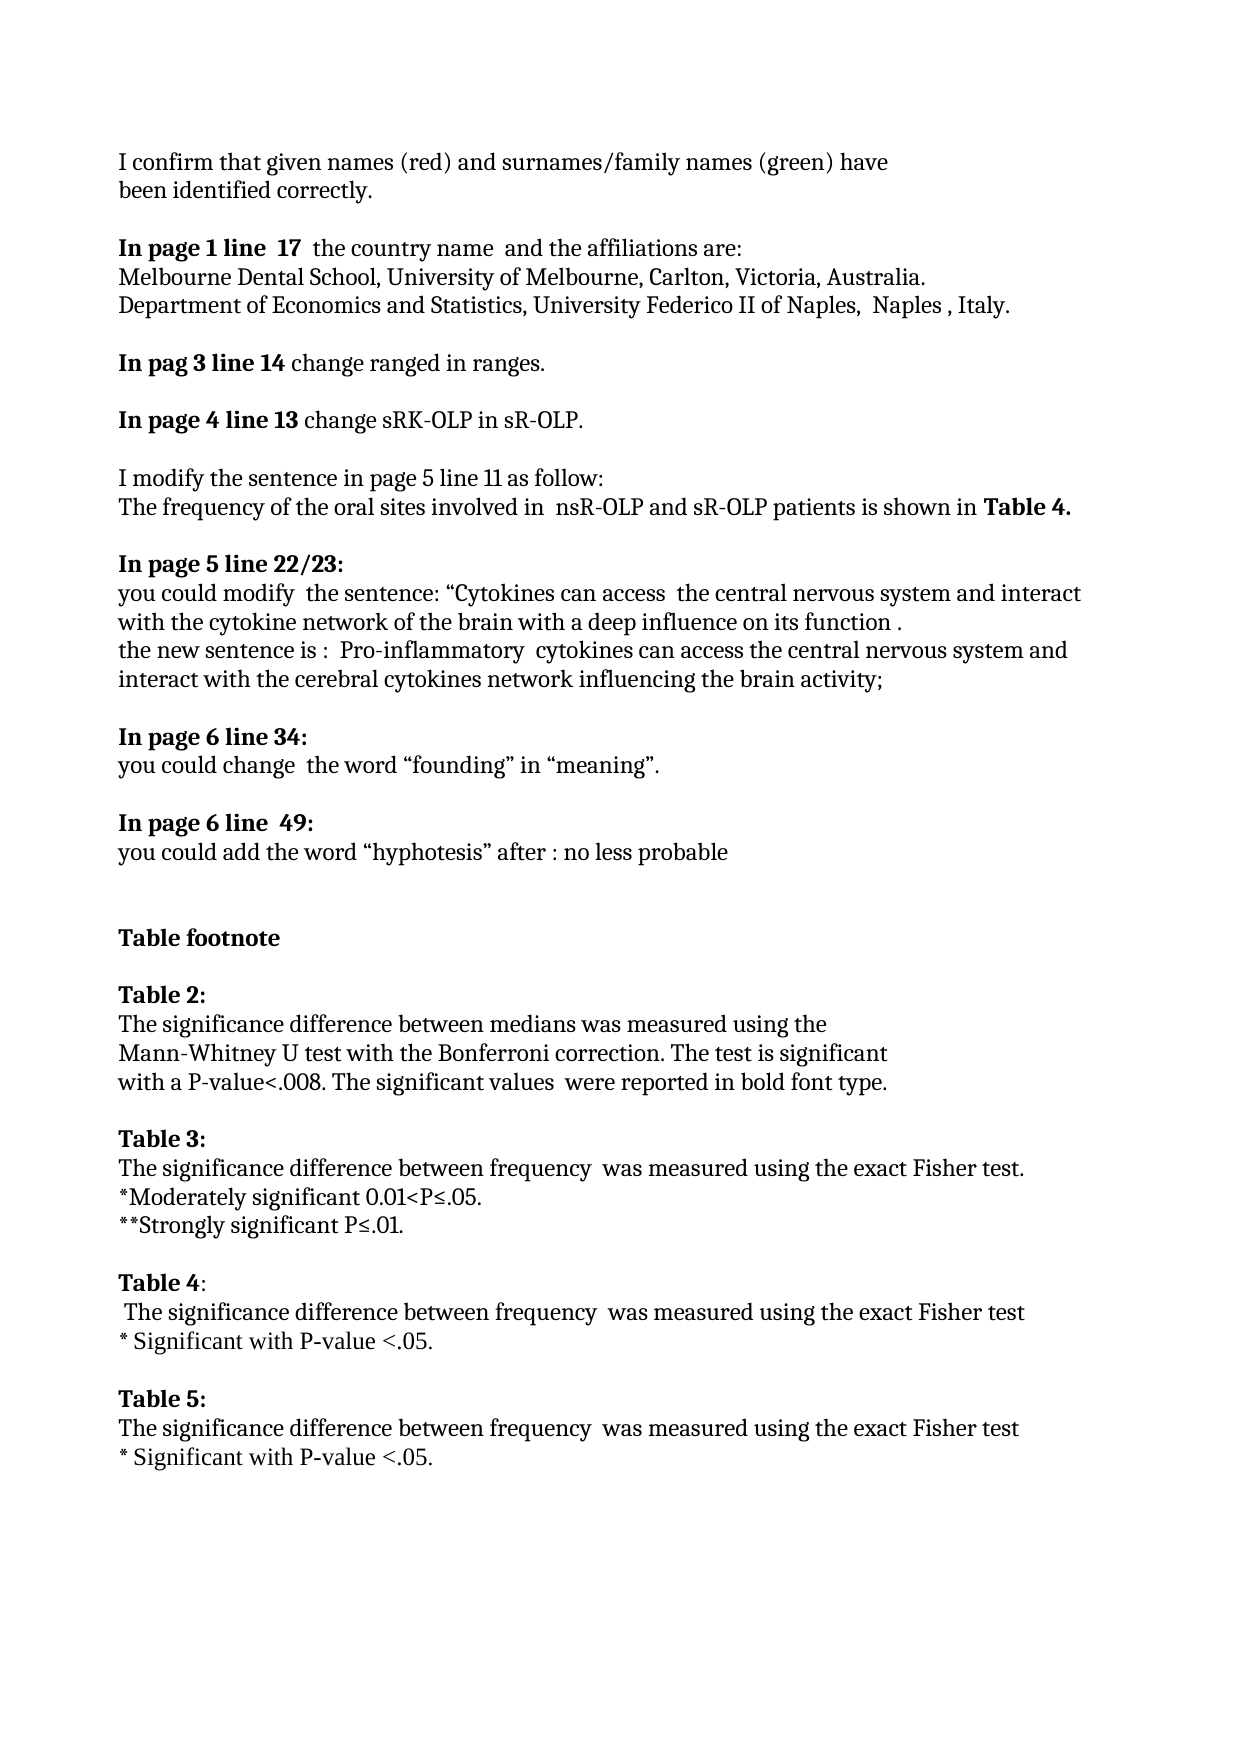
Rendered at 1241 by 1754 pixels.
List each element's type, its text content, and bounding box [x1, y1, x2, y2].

text Table 5: [118, 1385, 1122, 1413]
text The significance difference between medians was measured using the [118, 1010, 1122, 1039]
text Mann-Whitney U test with the Bonferroni correction. The test is significant [118, 1039, 1122, 1068]
text **Strongly significant P≤.01. [118, 1211, 1122, 1240]
text I modify the sentence in page 5 line 11 as follow: [118, 464, 1122, 493]
text In page 6 line 49: [118, 809, 1122, 838]
text The significance difference between frequency was measured using the exact Fisher test [118, 1298, 1122, 1326]
text The significance difference between frequency was measured using the exact Fisher test [118, 1413, 1122, 1442]
text the new sentence is : Pro-inflammatory cytokines can access the central nervous system and interact with the cerebral cytokines network influencing the brain activity; [118, 636, 1122, 694]
text I confirm that given names (red) and surnames/family names (green) have [118, 148, 1122, 176]
text The frequency of the oral sites involved in nsR-OLP and sR-OLP patients is shown in Table 4. [118, 493, 1122, 521]
text Table 4: [118, 1269, 1122, 1298]
text you could add the word “hyphotesis” after : no less probable [118, 838, 1122, 866]
text In pag 3 line 14 change ranged in ranges. [118, 349, 1122, 378]
text In page 1 line 17 the country name and the affiliations are: [118, 234, 1122, 263]
text *Moderately significant 0.01<P≤.05. [118, 1183, 1122, 1211]
text * Significant with P-value <.05. [118, 1442, 1122, 1472]
text In page 5 line 22/23: [118, 550, 1122, 579]
text you could modify the sentence: “Cytokines can access the central nervous system and interact with the cytokine network of the brain with a deep influence on its function . [118, 579, 1122, 636]
text Table 2: [118, 981, 1122, 1010]
text The significance difference between frequency was measured using the exact Fisher test. [118, 1154, 1122, 1183]
text with a P-value<.008. The significant values were reported in bold font type. [118, 1068, 1122, 1096]
text In page 4 line 13 change sRK-OLP in sR-OLP. [118, 406, 1122, 435]
text you could change the word “founding” in “meaning”. [118, 751, 1122, 780]
text Table 3: [118, 1125, 1122, 1154]
text Department of Economics and Statistics, University Federico II of Naples, Naples , Italy. [118, 291, 1122, 320]
text been identified correctly. [118, 176, 1122, 205]
text In page 6 line 34: [118, 723, 1122, 751]
text * Significant with P-value <.05. [118, 1326, 1122, 1356]
text Table footnote [118, 924, 1122, 953]
text Melbourne Dental School, University of Melbourne, Carlton, Victoria, Australia. [118, 263, 1122, 291]
